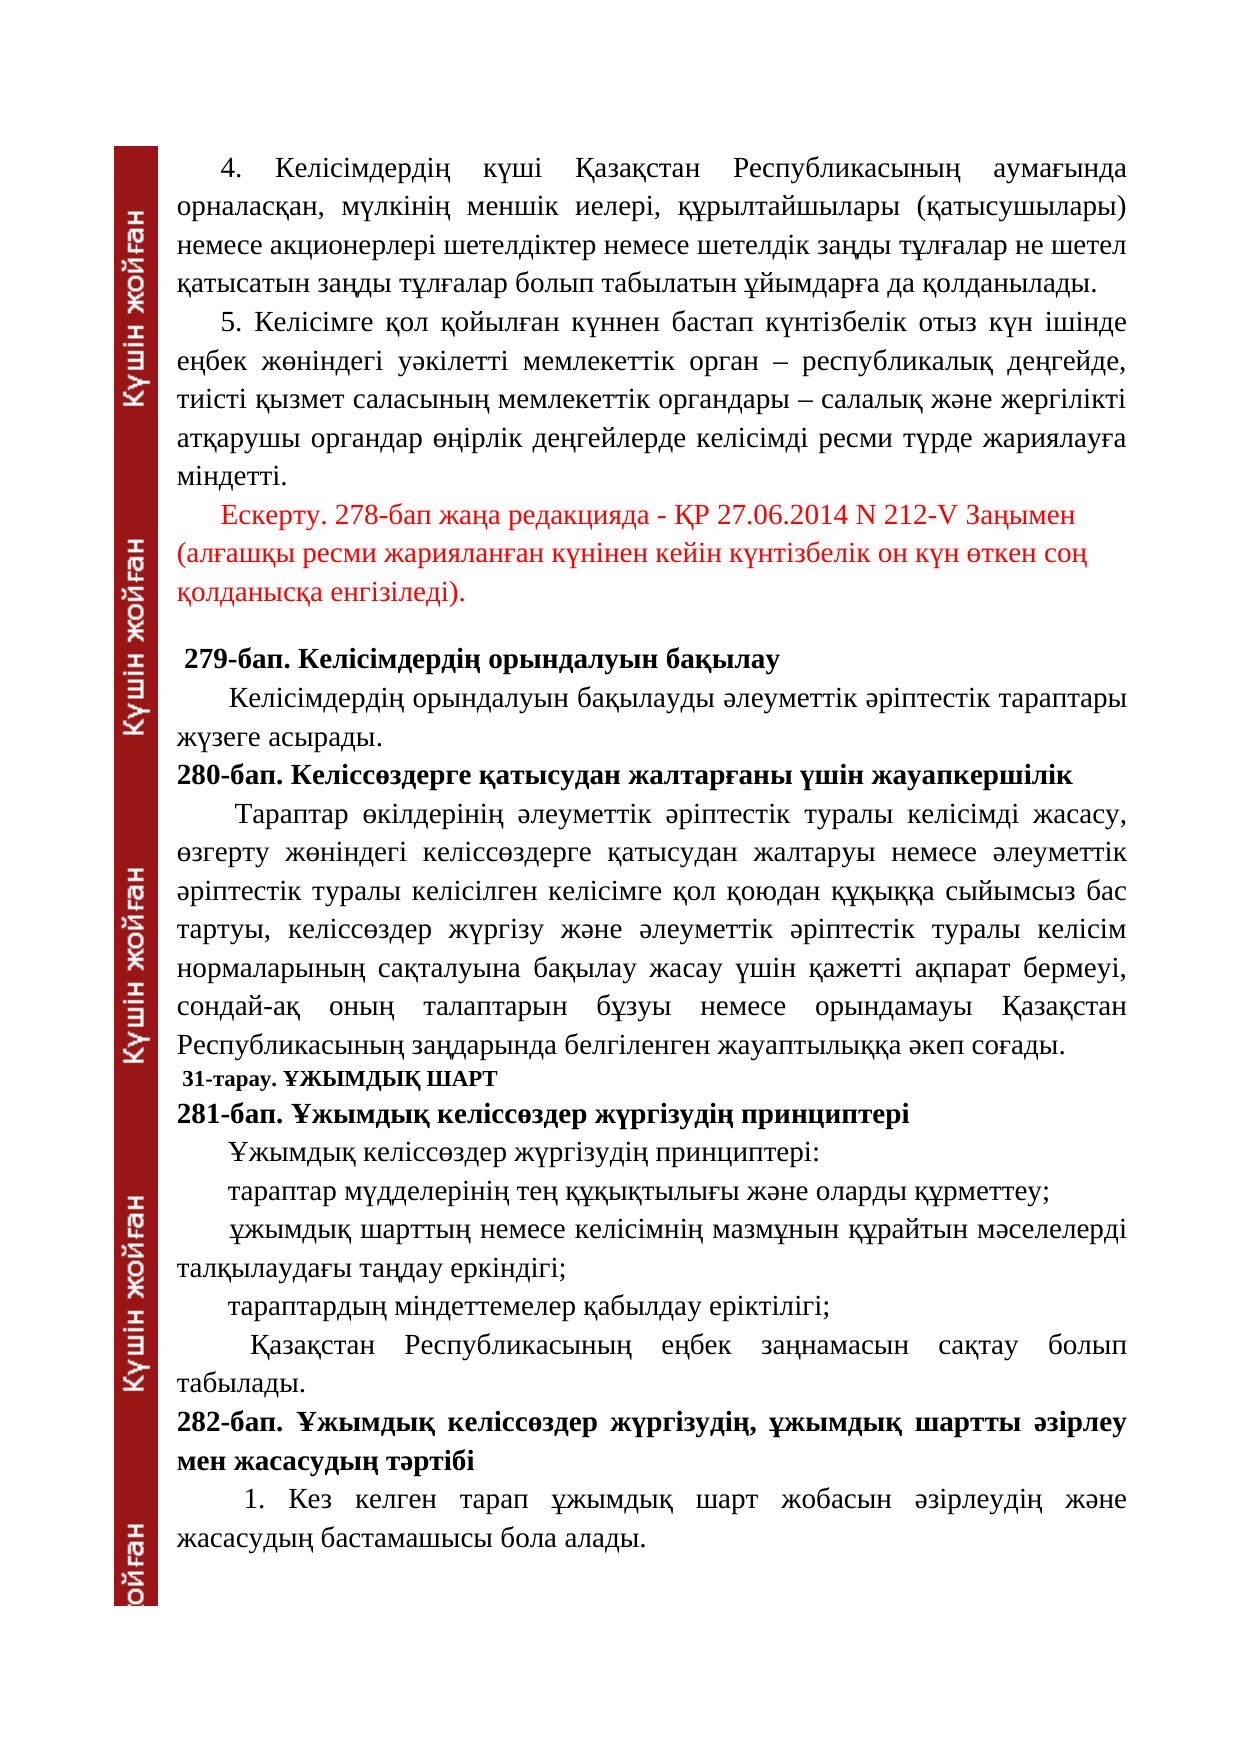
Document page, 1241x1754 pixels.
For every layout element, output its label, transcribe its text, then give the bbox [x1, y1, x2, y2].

picture [114, 1092, 158, 1096]
picture [114, 1399, 158, 1404]
text тараптар мүдделерінің тең құқықтылығы және оларды құрметтеу; [112, 1173, 1128, 1206]
text 4. Келісімдердің күші Қазақстан Республикасының аумағында орналасқан, мүлкінің меншік иелері, құрылтайшылары (қатысушылары) немесе акционерлері шетелдіктер немесе шетелдік заңды тұлғалар не шетел қатысатын заңды тұлғалар болып табылатын ұйымдарға да қолданылады. [112, 150, 1128, 299]
picture [114, 1322, 158, 1327]
picture [114, 638, 158, 642]
text 279-бап. Келісімдердің орындалуын бақылау [112, 642, 1128, 675]
text 281-бап. Ұжымдық келіссөздер жүргізудің принциптері [112, 1096, 1128, 1129]
picture [114, 752, 158, 757]
picture [114, 1476, 158, 1481]
picture [114, 791, 158, 796]
picture [114, 1206, 158, 1211]
picture [114, 146, 158, 150]
text 31-тарау. ҰЖЫМДЫҚ ШАРТ [112, 1066, 1128, 1092]
picture [114, 1129, 158, 1134]
picture [114, 675, 158, 680]
picture [114, 1553, 158, 1606]
text Келісімдердің орындалуын бақылауды әлеуметтік әріптестік тараптары жүзеге асырады. [112, 680, 1128, 752]
text 5. Келісімге қол қойылған күннен бастап күнтізбелік отыз күн ішінде еңбек жөніндегі уәкілетті мемлекеттік орган – республикалық деңгейде, тиісті қызмет саласының мемлекеттік органдары – салалық және жергілікті атқарушы органдар өңірлік деңгейлерде келісімді ресми түрде жариялауға міндетті. [112, 304, 1128, 492]
picture [114, 1061, 158, 1066]
picture [114, 1283, 158, 1288]
text 280-бап. Келіссөздерге қатысудан жалтарғаны үшін жауапкершілік [112, 757, 1128, 791]
text 282-бап. Ұжымдық келіссөздер жүргізудің, ұжымдық шартты әзірлеу мен жасасудың тәртібі [112, 1404, 1128, 1476]
text Ұжымдық келіссөздер жүргізудің принциптері: [112, 1134, 1128, 1168]
picture [114, 299, 158, 304]
picture [114, 1168, 158, 1173]
text Қазақстан Республикасының еңбек заңнамасын сақтау болып табылады. [112, 1327, 1128, 1399]
text 1. Кез келген тарап ұжымдық шарт жобасын әзірлеудің және жасасудың бастамашысы бола алады. [112, 1481, 1128, 1553]
picture [114, 492, 158, 497]
text Тараптар өкілдерінің әлеуметтік әріптестік туралы келісімді жасасу, өзгерту жөніндегі келіссөздерге қатысудан жалтаруы немесе әлеуметтік әріптестік туралы келісілген келісімге қол қоюдан құқыққа сыйымсыз бас тартуы, келіссөздер жүргізу және әлеуметтік әріптестік туралы келісім нормаларының сақталуына бақылау жасау үшін қажетті ақпарат бермеуі, сондай-ақ оның талаптарын бұзуы немесе орындамауы Қазақстан Республикасының заңдарында белгіленген жауаптылыққа әкеп соғады. [112, 796, 1128, 1061]
text тараптардың міндеттемелер қабылдау еріктілігі; [112, 1288, 1128, 1322]
text Ескерту. 278-бап жаңа редакцияда - ҚР 27.06.2014 N 212-V Заңымен (алғашқы ресми жарияланған күнінен кейiн күнтiзбелiк он күн өткен соң қолданысқа енгiзiледi). [112, 497, 1128, 638]
text ұжымдық шарттың немесе келісімнің мазмұнын құрайтын мәселелерді талқылаудағы таңдау еркіндігі; [112, 1211, 1128, 1283]
